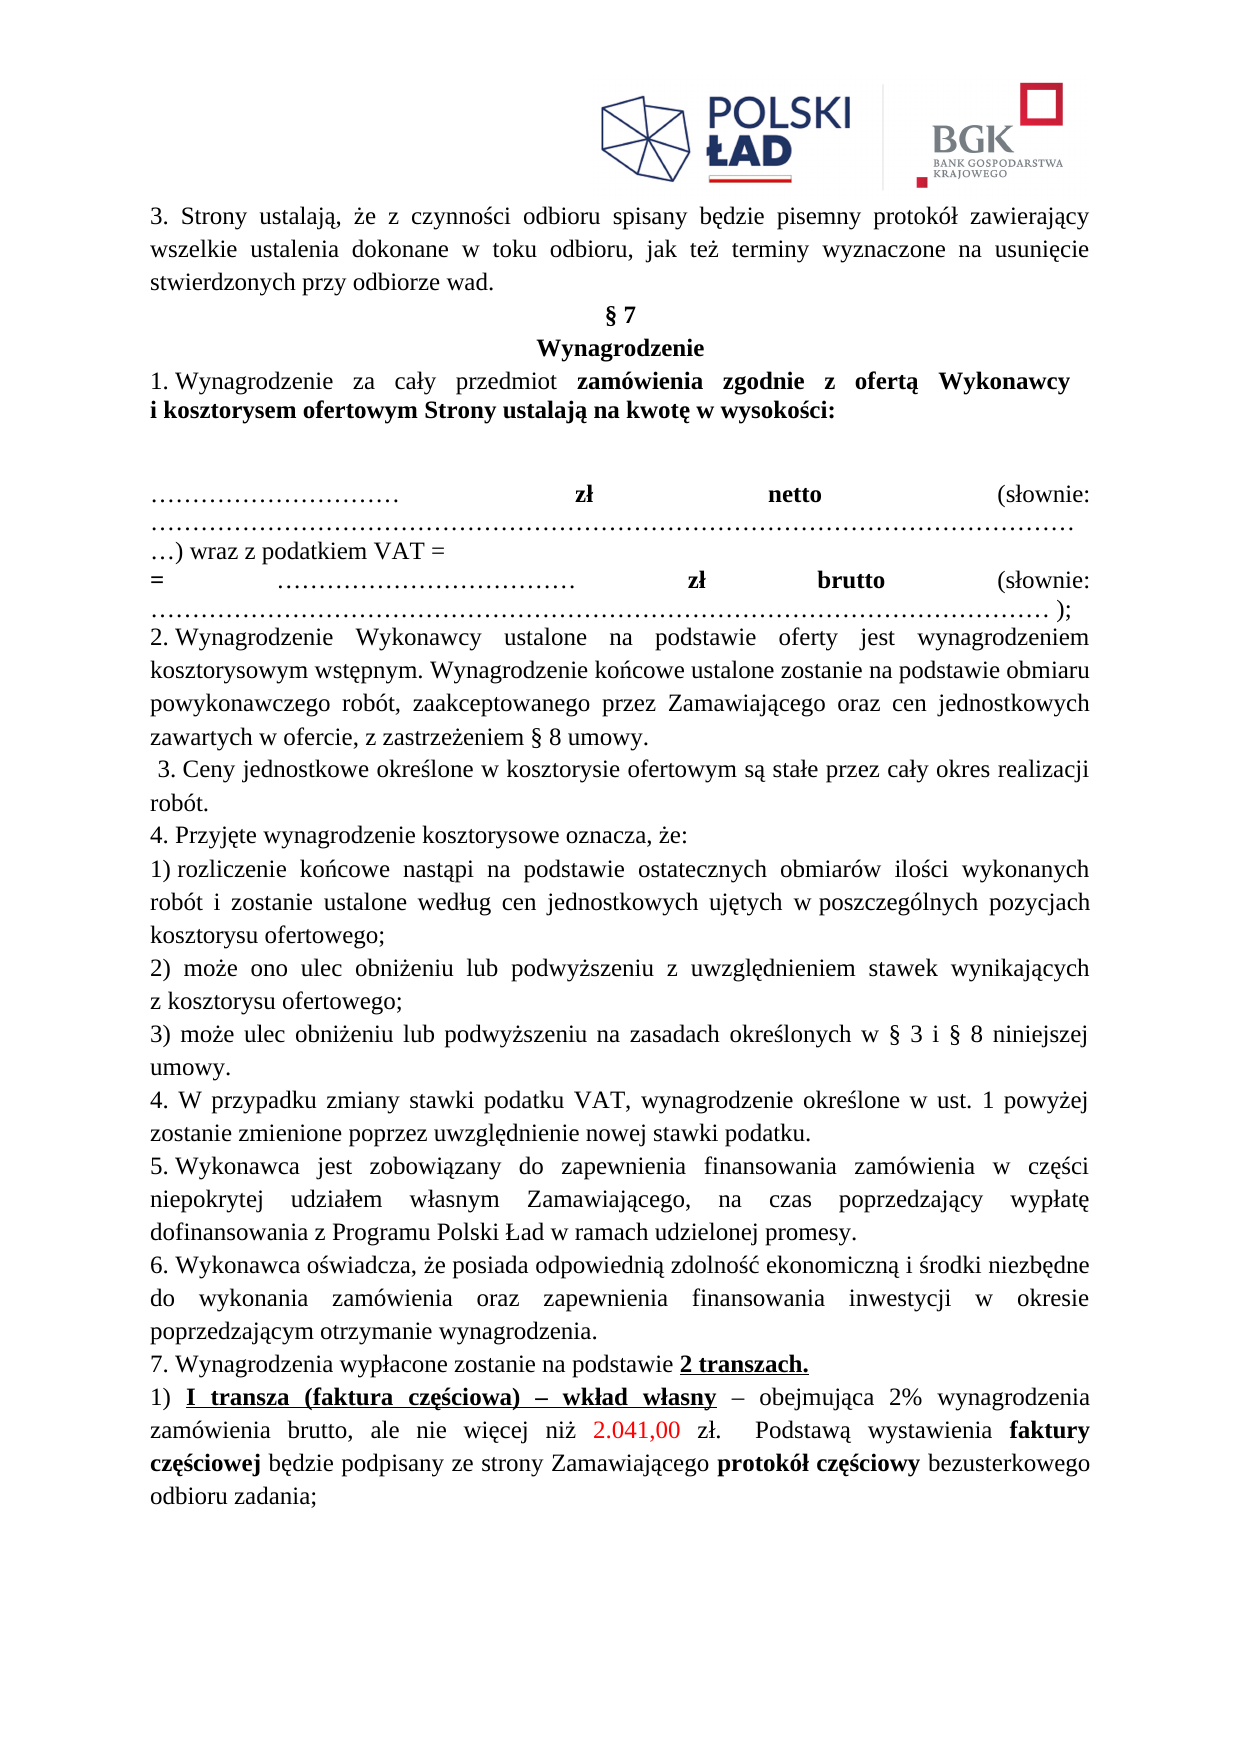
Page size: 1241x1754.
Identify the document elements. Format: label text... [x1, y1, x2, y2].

text 1) I transza (faktura częściowa) – wkład własny – obejmująca 2% wynagrodzenia zamówienia brutto, ale nie więcej niż 2.041,00 zł. Podstawą wystawienia faktury częściowej będzie podpisany ze strony Zamawiającego protokół częściowy bezusterkowego odbioru zadania; [150, 1382, 1090, 1510]
text 2) może ono ulec obniżeniu lub podwyższeniu z uwzględnieniem stawek wynikających z kosztorysu ofertowego; [150, 953, 1090, 1014]
text 1. Wynagrodzenie za cały przedmiot zamówienia zgodnie z ofertą Wykonawcy i kosztorysem ofertowym Strony ustalają na kwotę w wysokości: [150, 366, 1090, 424]
text 7. Wynagrodzenia wypłacone zostanie na podstawie 2 transzach. [150, 1349, 1090, 1378]
text 3. Ceny jednostkowe określone w kosztorysie ofertowym są stałe przez cały okres realizacji robót. [150, 754, 1090, 816]
text 2. Wynagrodzenie Wykonawcy ustalone na podstawie oferty jest wynagrodzeniem kosztorysowym wstępnym. Wynagrodzenie końcowe ustalone zostanie na podstawie obmiaru powykonawczego robót, zaakceptowanego przez Zamawiającego oraz cen jednostkowych zawartych w ofercie, z zastrzeżeniem § 8 umowy. [150, 622, 1090, 750]
text § 7 [150, 300, 1090, 329]
picture [588, 75, 1091, 201]
text 3. Strony ustalają, że z czynności odbioru spisany będzie pisemny protokół zawierający wszelkie ustalenia dokonane w toku odbioru, jak też terminy wyznaczone na usunięcie stwierdzonych przy odbiorze wad. [150, 201, 1090, 296]
text = ……………………………… zł brutto (słownie: ……………………………………………………………………………………………… ); [150, 565, 1090, 622]
text Wynagrodzenie [150, 333, 1090, 362]
text 5. Wykonawca jest zobowiązany do zapewnienia finansowania zamówienia w części niepokrytej udziałem własnym Zamawiającego, na czas poprzedzający wypłatę dofinansowania z Programu Polski Ład w ramach udzielonej promesy. [150, 1151, 1090, 1246]
text 1) rozliczenie końcowe nastąpi na podstawie ostatecznych obmiarów ilości wykonanych robót i zostanie ustalone według cen jednostkowych ujętych w poszczególnych pozycjach kosztorysu ofertowego; [150, 854, 1090, 948]
text ………………………… zł netto (słownie: ……………………………………………………………………………………………………) wraz z podatkiem VAT = [150, 479, 1090, 565]
text 4. W przypadku zmiany stawki podatku VAT, wynagrodzenie określone w ust. 1 powyżej zostanie zmienione poprzez uwzględnienie nowej stawki podatku. [150, 1085, 1090, 1147]
text 6. Wykonawca oświadcza, że posiada odpowiednią zdolność ekonomiczną i środki niezbędne do wykonania zamówienia oraz zapewnienia finansowania inwestycji w okresie poprzedzającym otrzymanie wynagrodzenia. [150, 1250, 1090, 1345]
text 3) może ulec obniżeniu lub podwyższeniu na zasadach określonych w § 3 i § 8 niniejszej umowy. [150, 1019, 1090, 1081]
text 4. Przyjęte wynagrodzenie kosztorysowe oznacza, że: [150, 821, 1090, 849]
